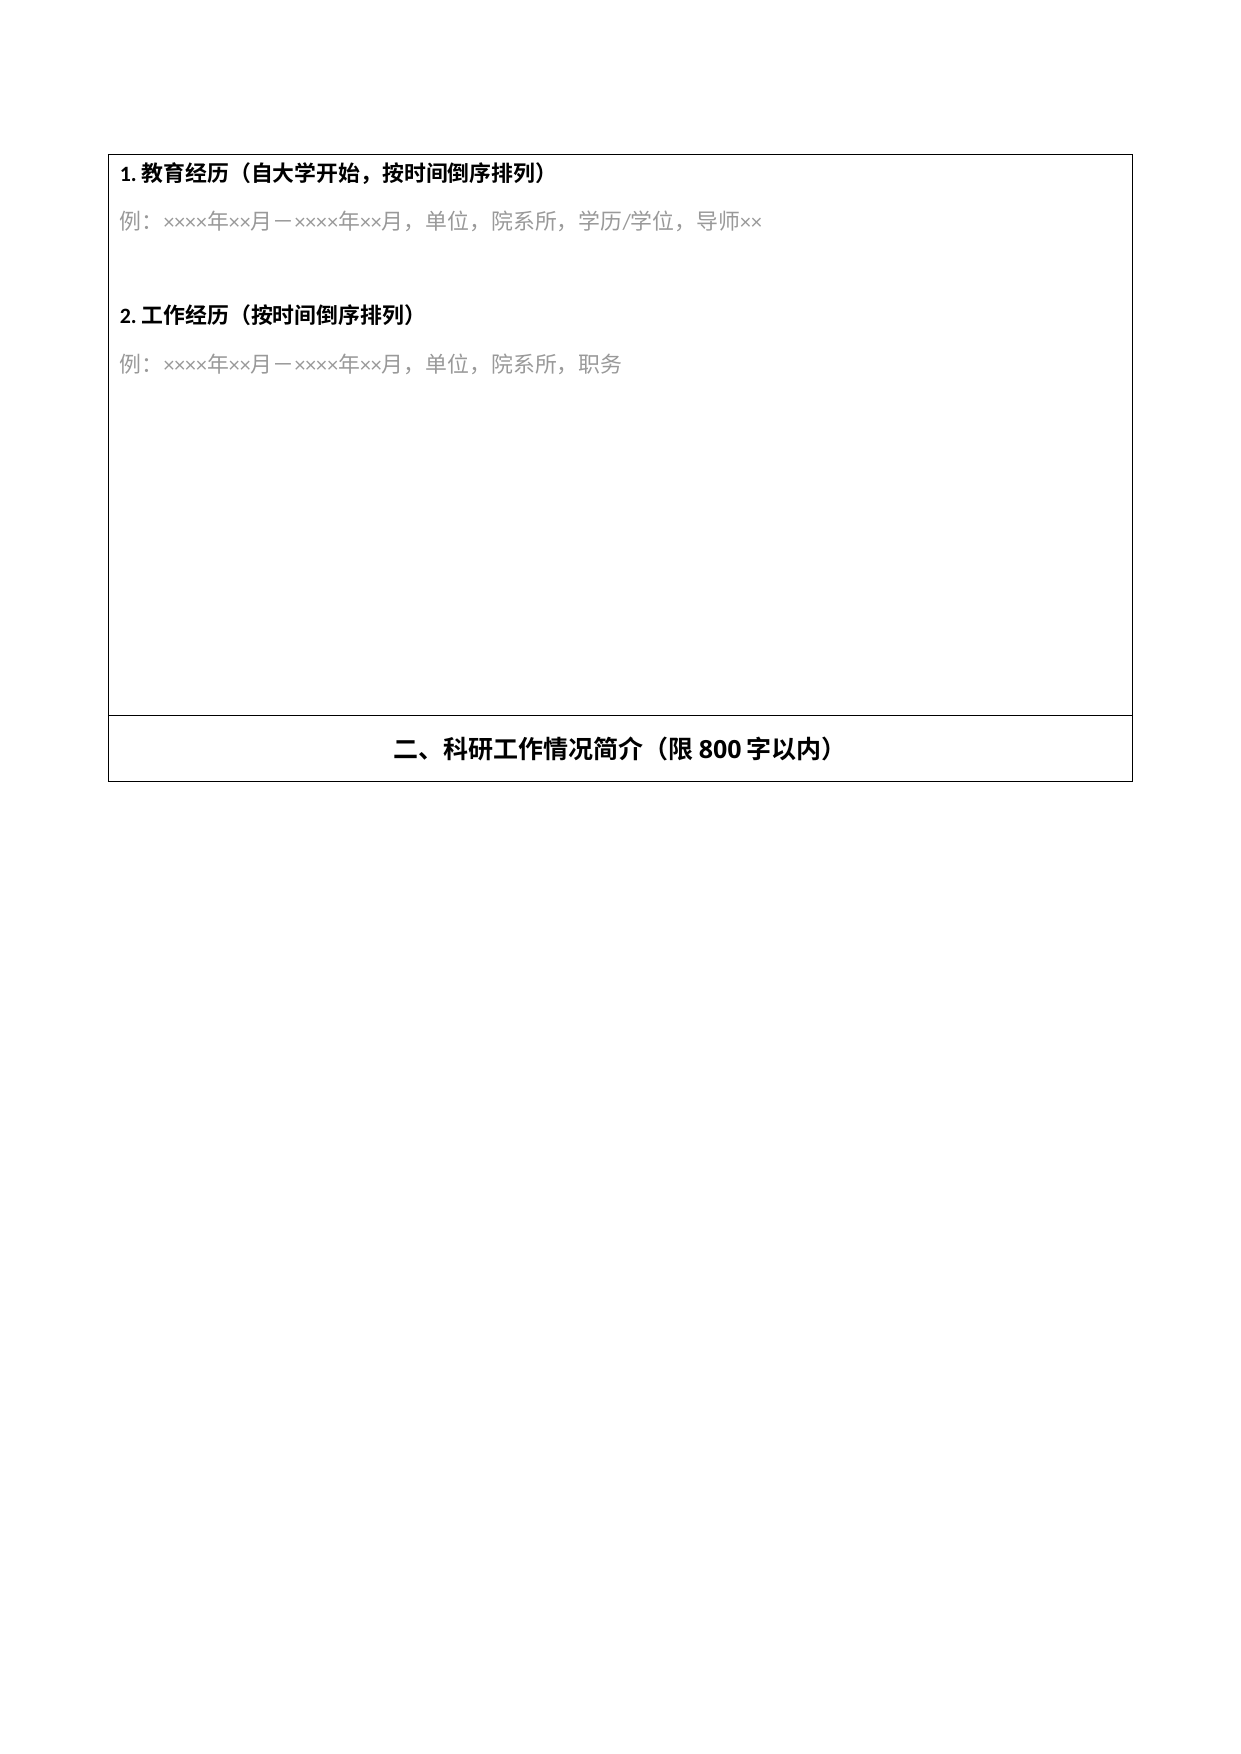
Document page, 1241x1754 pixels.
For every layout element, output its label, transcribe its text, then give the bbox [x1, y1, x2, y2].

table_cell 1. 教育经历（自大学开始，按时间倒序排列） 例：××××年××月－××××年××月，单位，院系所，学历/学位，导师×× 2. 工作经历（按时间倒序排列） 例：××××年××月－××××年××月，单位，院系所，职务 [109, 155, 1132, 714]
table_cell 二、科研工作情况简介（限800字以内） [109, 716, 1132, 781]
